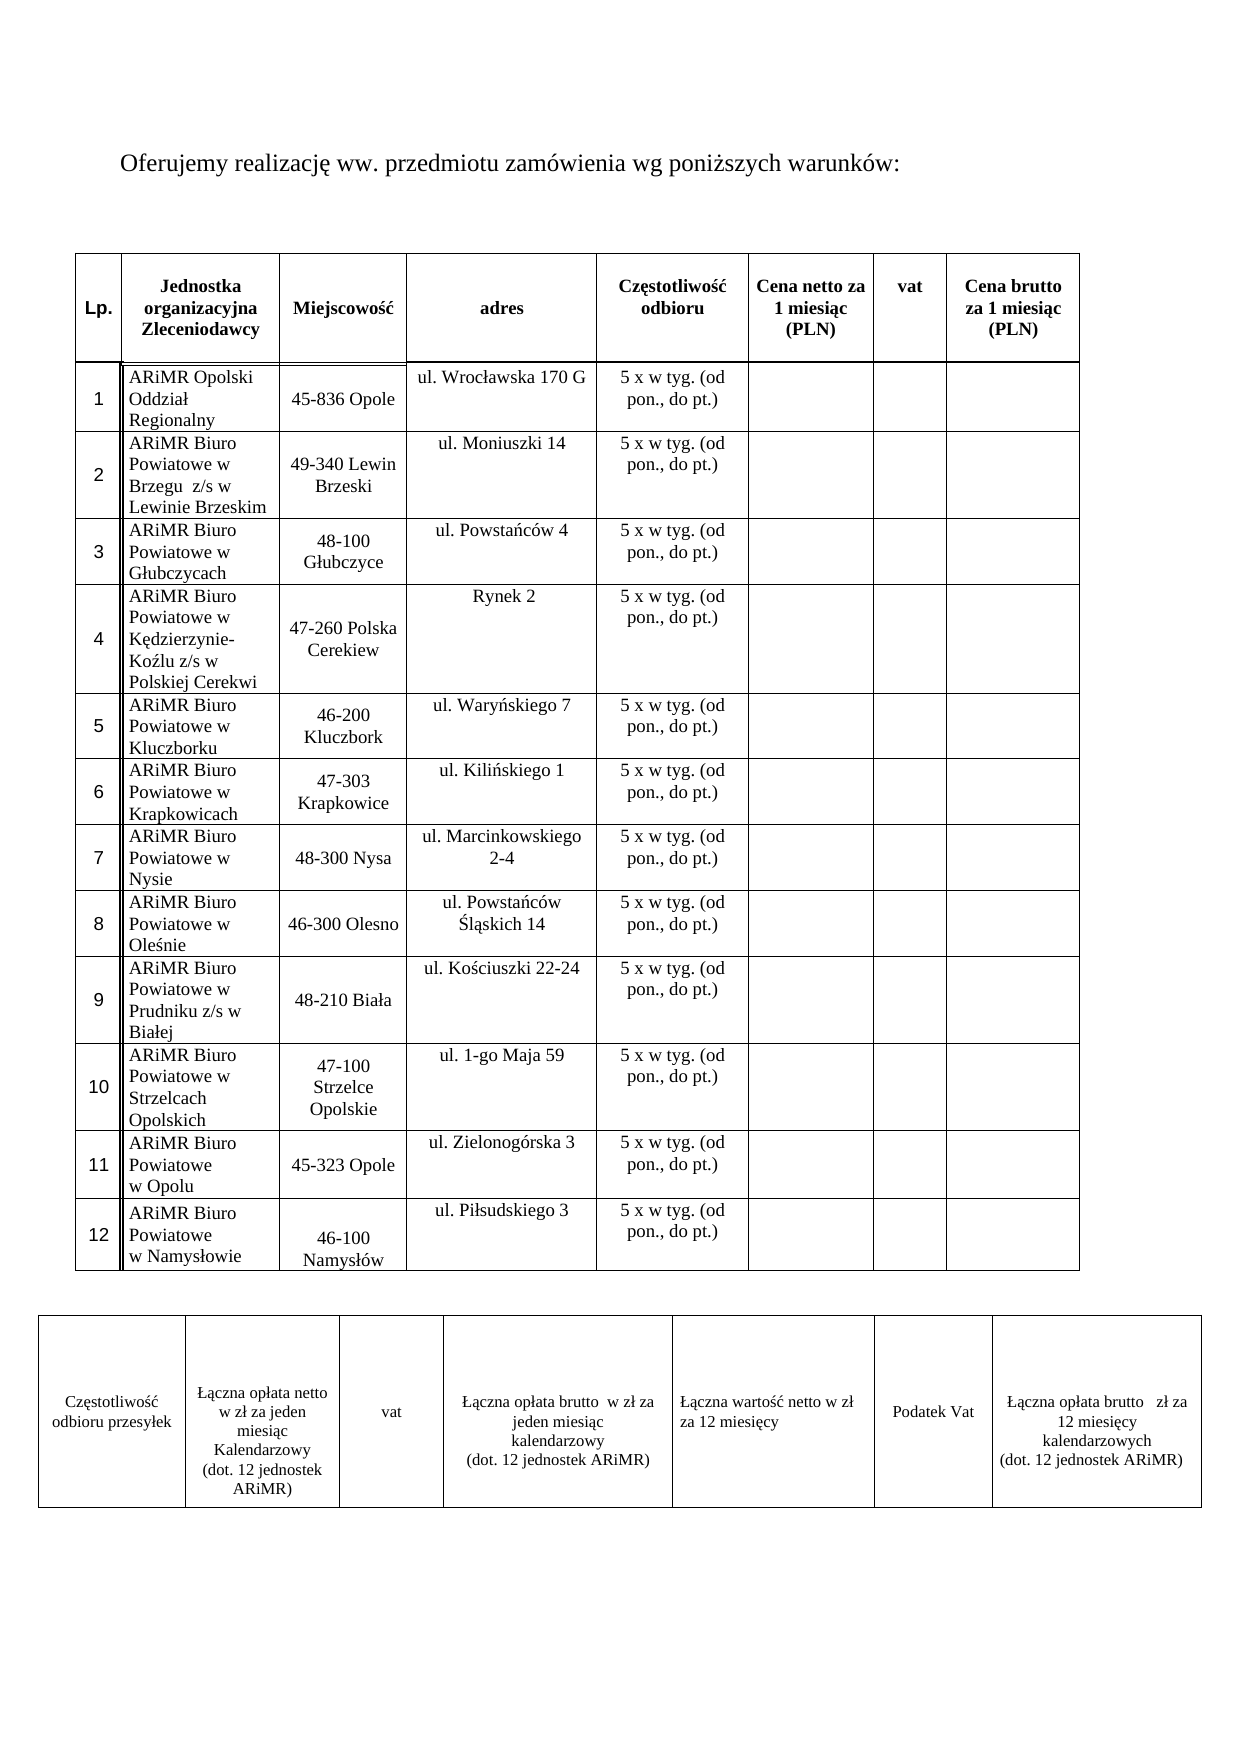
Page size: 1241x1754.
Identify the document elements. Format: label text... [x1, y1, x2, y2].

table_cell 5 [76, 694, 119, 758]
table_cell 48-100 Głubczyce [280, 519, 406, 584]
table_cell 5 x w tyg. (od pon., do pt.) [597, 957, 748, 1043]
table_header Podatek Vat [875, 1316, 992, 1507]
table_cell ul. Waryńskiego 7 [407, 694, 596, 758]
table_cell [749, 519, 873, 584]
table_cell 2 [76, 432, 119, 518]
table_cell [874, 432, 946, 518]
table_cell ARiMR Opolski Oddział Regionalny [124, 366, 279, 431]
table_cell [874, 363, 946, 431]
table_cell [874, 694, 946, 758]
table_cell [749, 585, 873, 693]
table_cell ARiMR Biuro Powiatowe w Namysłowie [124, 1199, 279, 1270]
table_cell 4 [76, 585, 119, 693]
table_cell 48-210 Biała [280, 957, 406, 1043]
table_cell [749, 825, 873, 890]
table_cell [874, 1199, 946, 1270]
table_cell ARiMR Biuro Powiatowe w Krapkowicach [124, 759, 279, 824]
table_cell ul. Wrocławska 170 G [407, 363, 596, 431]
table_cell [874, 825, 946, 890]
table_cell [947, 825, 1079, 890]
table_cell [874, 891, 946, 956]
table_cell ARiMR Biuro Powiatowe w Oleśnie [124, 891, 279, 956]
table_cell [749, 363, 873, 431]
table_cell [947, 1199, 1079, 1270]
table_cell [874, 585, 946, 693]
table_cell ARiMR Biuro Powiatowe w Brzegu z/s w Lewinie Brzeskim [124, 432, 279, 518]
table_header Łączna opłata netto w zł za jeden miesiąc Kalendarzowy (dot. 12 jednostek ARiMR) [186, 1316, 339, 1507]
table_cell ul. 1-go Maja 59 [407, 1044, 596, 1130]
table_cell [874, 1131, 946, 1197]
table_cell 47-303 Krapkowice [280, 759, 406, 824]
table_header Łączna wartość netto w zł za 12 miesięcy [673, 1316, 874, 1507]
table_cell ul. Powstańców 4 [407, 519, 596, 584]
table_cell ul. Powstańców Śląskich 14 [407, 891, 596, 956]
text Oferujemy realizację ww. przedmiotu zamówienia wg poniższych warunków: [120, 148, 1120, 176]
table_cell [947, 585, 1079, 693]
table_cell 1 [76, 363, 119, 431]
table_cell ul. Piłsudskiego 3 [407, 1199, 596, 1270]
table_header vat [874, 254, 946, 361]
table_cell 46-200 Kluczbork [280, 694, 406, 758]
table_cell 5 x w tyg. (od pon., do pt.) [597, 891, 748, 956]
table_cell [947, 759, 1079, 824]
table_header Lp. [76, 254, 121, 361]
table_cell Rynek 2 [407, 585, 596, 693]
table_cell [947, 363, 1079, 431]
table_header Częstotliwość odbioru przesyłek [39, 1316, 185, 1507]
table_cell 3 [76, 519, 119, 584]
table_cell 5 x w tyg. (od pon., do pt.) [597, 432, 748, 518]
table_cell 46-300 Olesno [280, 891, 406, 956]
table_cell 7 [76, 825, 119, 890]
table_cell 5 x w tyg. (od pon., do pt.) [597, 1199, 748, 1270]
table_cell [749, 1131, 873, 1197]
table_cell ul. Zielonogórska 3 [407, 1131, 596, 1197]
table_cell 5 x w tyg. (od pon., do pt.) [597, 363, 748, 431]
table_cell [874, 957, 946, 1043]
table_cell [749, 891, 873, 956]
table_header Cena netto za 1 miesiąc (PLN) [749, 254, 873, 361]
table_cell 5 x w tyg. (od pon., do pt.) [597, 759, 748, 824]
table_cell ARiMR Biuro Powiatowe w Kluczborku [124, 694, 279, 758]
table_cell 49-340 Lewin Brzeski [280, 432, 406, 518]
table_cell 9 [76, 957, 119, 1043]
table_cell 5 x w tyg. (od pon., do pt.) [597, 585, 748, 693]
table_cell 5 x w tyg. (od pon., do pt.) [597, 825, 748, 890]
table_cell [947, 957, 1079, 1043]
table_cell 5 x w tyg. (od pon., do pt.) [597, 1131, 748, 1197]
table_cell 5 x w tyg. (od pon., do pt.) [597, 519, 748, 584]
table_header Łączna opłata brutto w zł za jeden miesiąc kalendarzowy (dot. 12 jednostek ARiMR) [444, 1316, 672, 1507]
table_cell 10 [76, 1044, 119, 1130]
table_cell ARiMR Biuro Powiatowe w Kędzierzynie-Koźlu z/s w Polskiej Cerekwi [124, 585, 279, 693]
table_cell 5 x w tyg. (od pon., do pt.) [597, 694, 748, 758]
table_cell [947, 891, 1079, 956]
table_cell ul. Kościuszki 22-24 [407, 957, 596, 1043]
table_cell [749, 759, 873, 824]
table_cell 8 [76, 891, 119, 956]
table_cell 45-323 Opole [280, 1131, 406, 1197]
table_cell [749, 1044, 873, 1130]
table_cell [874, 759, 946, 824]
table_cell ARiMR Biuro Powiatowe w Głubczycach [124, 519, 279, 584]
table_cell ul. Kilińskiego 1 [407, 759, 596, 824]
table_cell 12 [76, 1199, 119, 1270]
table_header adres [407, 254, 596, 361]
table_cell 5 x w tyg. (od pon., do pt.) [597, 1044, 748, 1130]
table_cell [874, 1044, 946, 1130]
table_cell ARiMR Biuro Powiatowe w Nysie [124, 825, 279, 890]
table_cell [749, 1199, 873, 1270]
table_cell [947, 1044, 1079, 1130]
table_header Miejscowość [280, 254, 406, 361]
table_cell ARiMR Biuro Powiatowe w Opolu [124, 1131, 279, 1197]
table_cell 48-300 Nysa [280, 825, 406, 890]
table_cell [947, 432, 1079, 518]
table_cell [749, 957, 873, 1043]
table_cell [947, 519, 1079, 584]
table_cell 46-100 Namysłów [280, 1199, 406, 1270]
table_cell ARiMR Biuro Powiatowe w Strzelcach Opolskich [124, 1044, 279, 1130]
table_cell [749, 432, 873, 518]
table_cell [947, 694, 1079, 758]
table_cell 11 [76, 1131, 119, 1197]
table_cell [874, 519, 946, 584]
table_cell 47-100 Strzelce Opolskie [280, 1044, 406, 1130]
table_cell [947, 1131, 1079, 1197]
table_header Jednostka organizacyjna Zleceniodawcy [122, 254, 279, 361]
table_cell 47-260 Polska Cerekiew [280, 585, 406, 693]
table_cell 6 [76, 759, 119, 824]
table_header vat [340, 1316, 443, 1507]
table_cell ARiMR Biuro Powiatowe w Prudniku z/s w Białej [124, 957, 279, 1043]
table_cell 45-836 Opole [280, 366, 406, 431]
table_header Łączna opłata brutto zł za 12 miesięcy kalendarzowych (dot. 12 jednostek ARiMR) [993, 1316, 1201, 1507]
table_header Częstotliwość odbioru [597, 254, 748, 361]
table_cell ul. Marcinkowskiego 2-4 [407, 825, 596, 890]
table_cell ul. Moniuszki 14 [407, 432, 596, 518]
table_header Cena brutto za 1 miesiąc (PLN) [947, 254, 1079, 361]
table_cell [749, 694, 873, 758]
